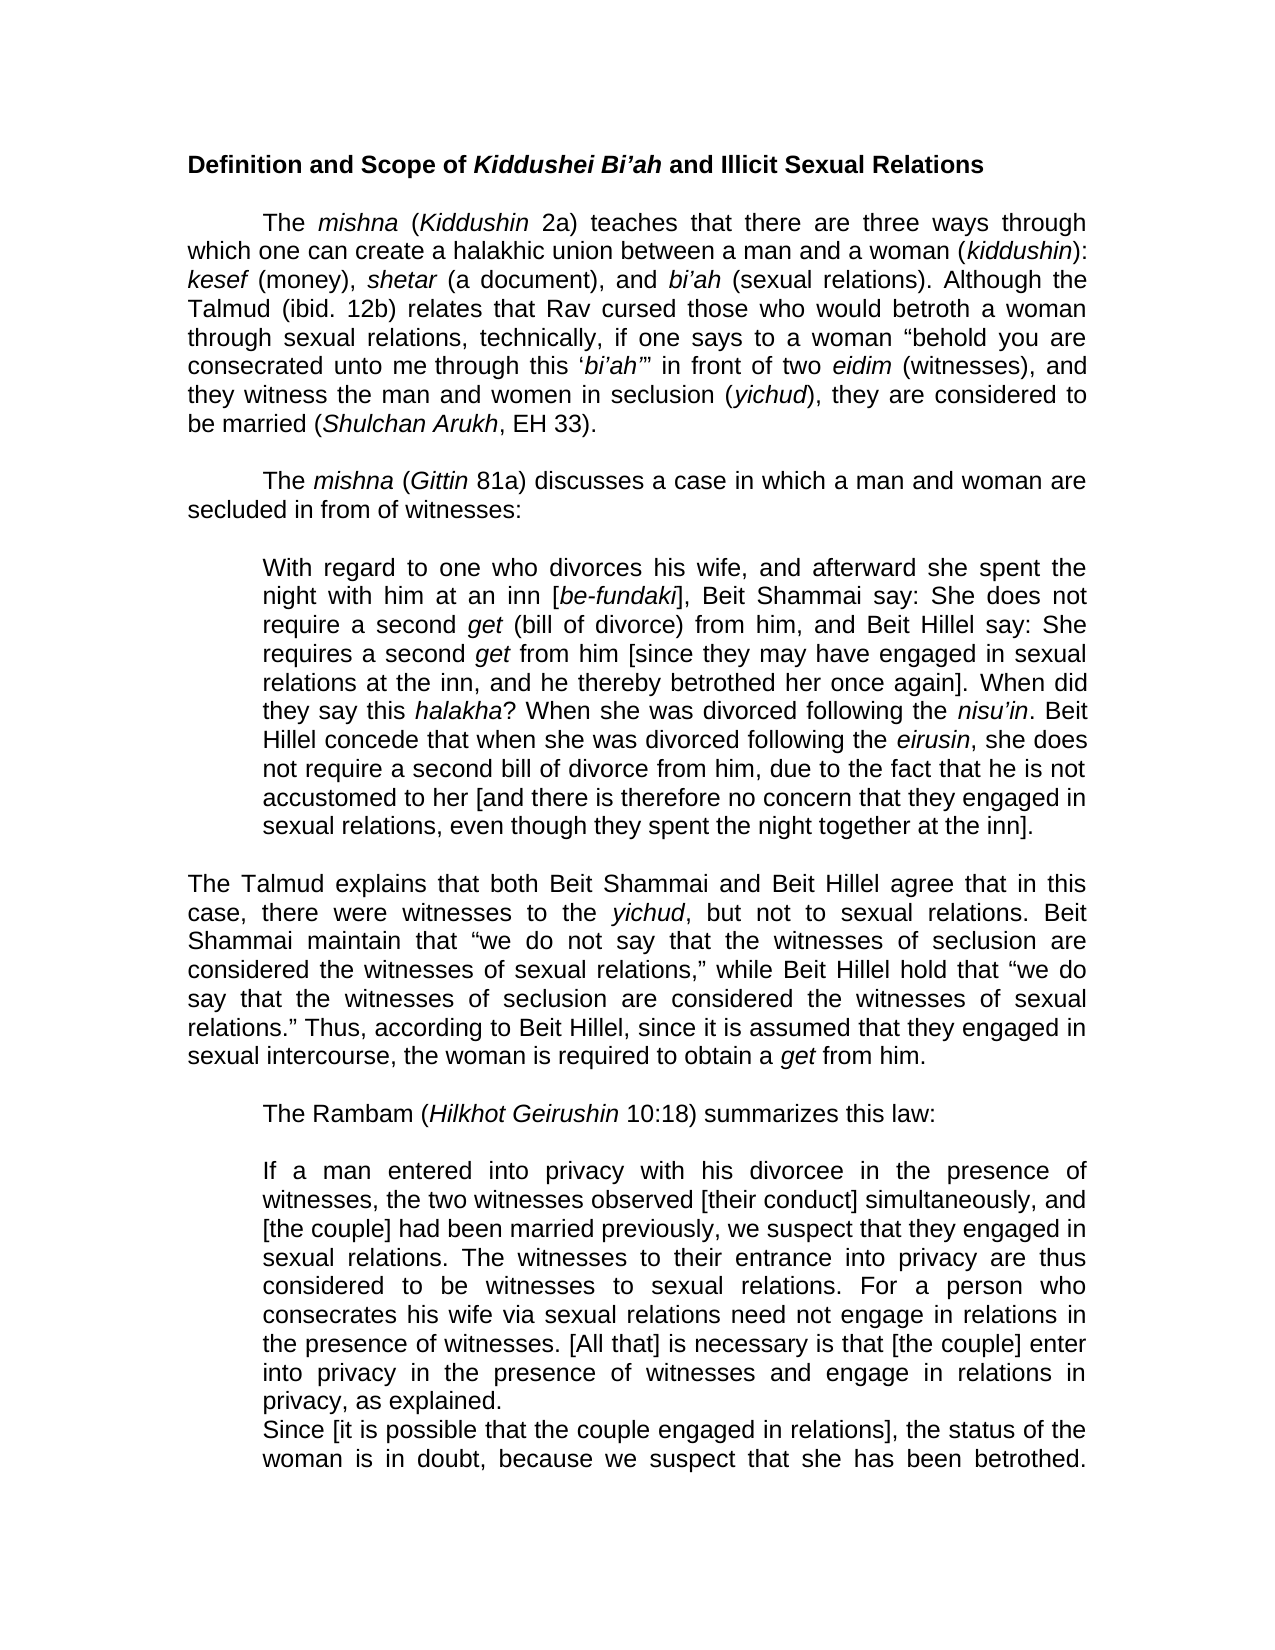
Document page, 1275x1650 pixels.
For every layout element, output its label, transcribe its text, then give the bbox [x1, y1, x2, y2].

text If a man entered into privacy with his divorcee in the presence of witnesses, the two witnesses observed [their conduct] simultaneously, and [the couple] had been married previously, we suspect that they engaged in sexual relations. The witnesses to their entrance into privacy are thus considered to be witnesses to sexual relations. For a person who consecrates his wife via sexual relations need not engage in relations in the presence of witnesses. [All that] is necessary is that [the couple] enter into privacy in the presence of witnesses and engage in relations in privacy, as explained. [262, 1156, 1088, 1415]
text The Talmud explains that both Beit Shammai and Beit Hillel agree that in this case, there were witnesses to the yichud, but not to sexual relations. Beit Shammai maintain that “we do not say that the witnesses of seclusion are considered the witnesses of sexual relations,” while Beit Hillel hold that “we do say that the witnesses of seclusion are considered the witnesses of sexual relations.” Thus, according to Beit Hillel, since it is assumed that they engaged in sexual intercourse, the woman is required to obtain a get from him. [187, 869, 1088, 1070]
text The mishna (Gittin 81a) discusses a case in which a man and woman are secluded in from of witnesses: [187, 466, 1088, 524]
text Definition and Scope of Kiddushei Bi’ah and Illicit Sexual Relations [187, 150, 1088, 179]
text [262, 1415, 1088, 1472]
text The Rambam (Hilkhot Geirushin 10:18) summarizes this law: [187, 1099, 1088, 1127]
text With regard to one who divorces his wife, and afterward she spent the night with him at an inn [be-fundaki], Beit Shammai say: She does not require a second get (bill of divorce) from him, and Beit Hillel say: She requires a second get from him [since they may have engaged in sexual relations at the inn, and he thereby betrothed her once again]. When did they say this halakha? When she was divorced following the nisu’in. Beit Hillel concede that when she was divorced following the eirusin, she does not require a second bill of divorce from him, due to the fact that he is not accustomed to her [and there is therefore no concern that they engaged in sexual relations, even though they spent the night together at the inn]. [262, 552, 1088, 840]
text The mishna (Kiddushin 2a) teaches that there are three ways through which one can create a halakhic union between a man and a woman (kiddushin): kesef (money), shetar (a document), and bi’ah (sexual relations). Although the Talmud (ibid. 12b) relates that Rav cursed those who would betroth a woman through sexual relations, technically, if one says to a woman “behold you are consecrated unto me through this ‘bi’ah’” in front of two eidim (witnesses), and they witness the man and women in seclusion (yichud), they are considered to be married (Shulchan Arukh, EH 33). [187, 207, 1088, 437]
